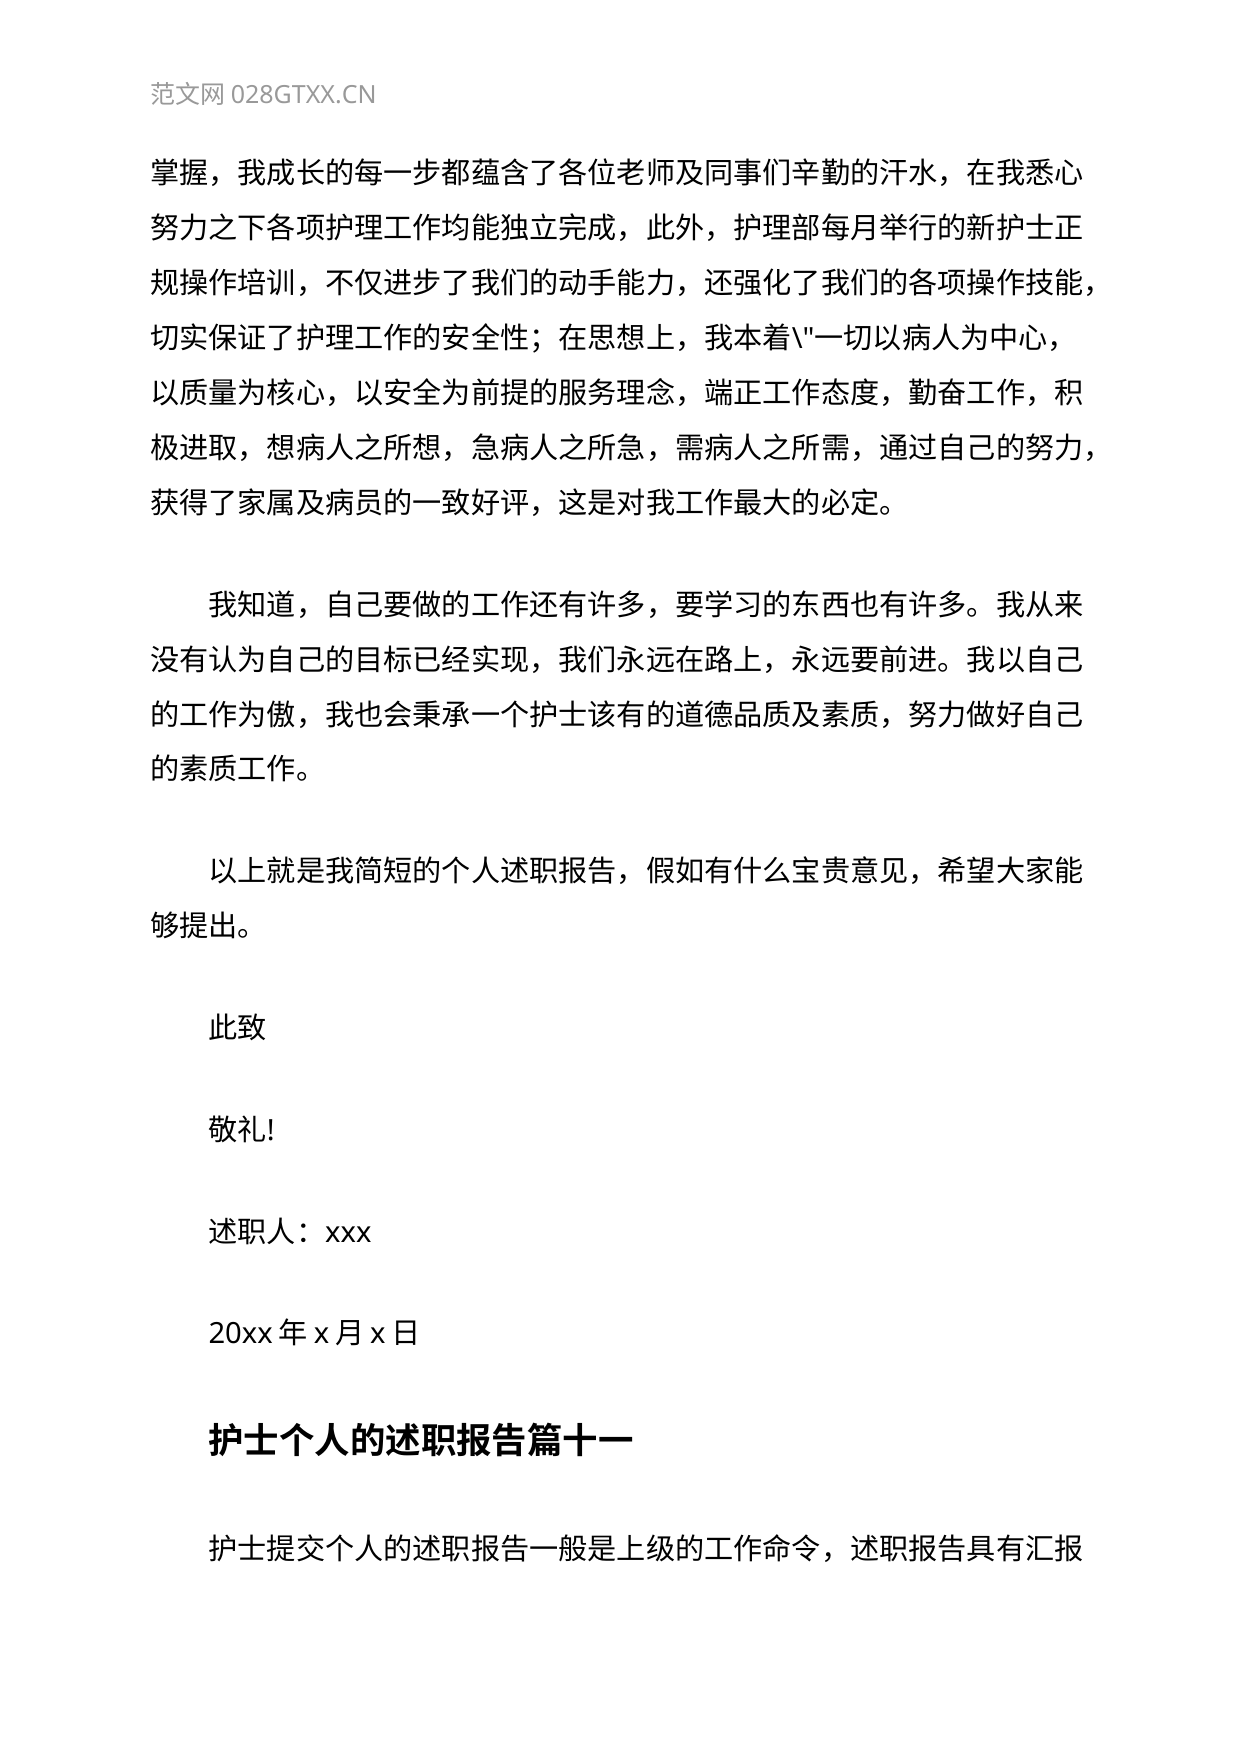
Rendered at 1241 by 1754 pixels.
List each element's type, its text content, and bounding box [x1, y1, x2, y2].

text 此致 [150, 1004, 1090, 1047]
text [150, 1526, 1090, 1568]
text 20xx年x月x日 [150, 1310, 1090, 1352]
text 护士个人的述职报告篇十一 [150, 1412, 1090, 1463]
text 以上就是我简短的个人述职报告，假如有什么宝贵意见，希望大家能够提出。 [150, 848, 1090, 945]
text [150, 150, 1090, 522]
text 敬礼! [150, 1106, 1090, 1148]
text 我知道，自己要做的工作还有许多，要学习的东西也有许多。我从来没有认为自己的目标已经实现，我们永远在路上，永远要前进。我以自己的工作为傲，我也会秉承一个护士该有的道德品质及素质，努力做好自己的素质工作。 [150, 581, 1090, 788]
text 述职人：xxx [150, 1208, 1090, 1251]
